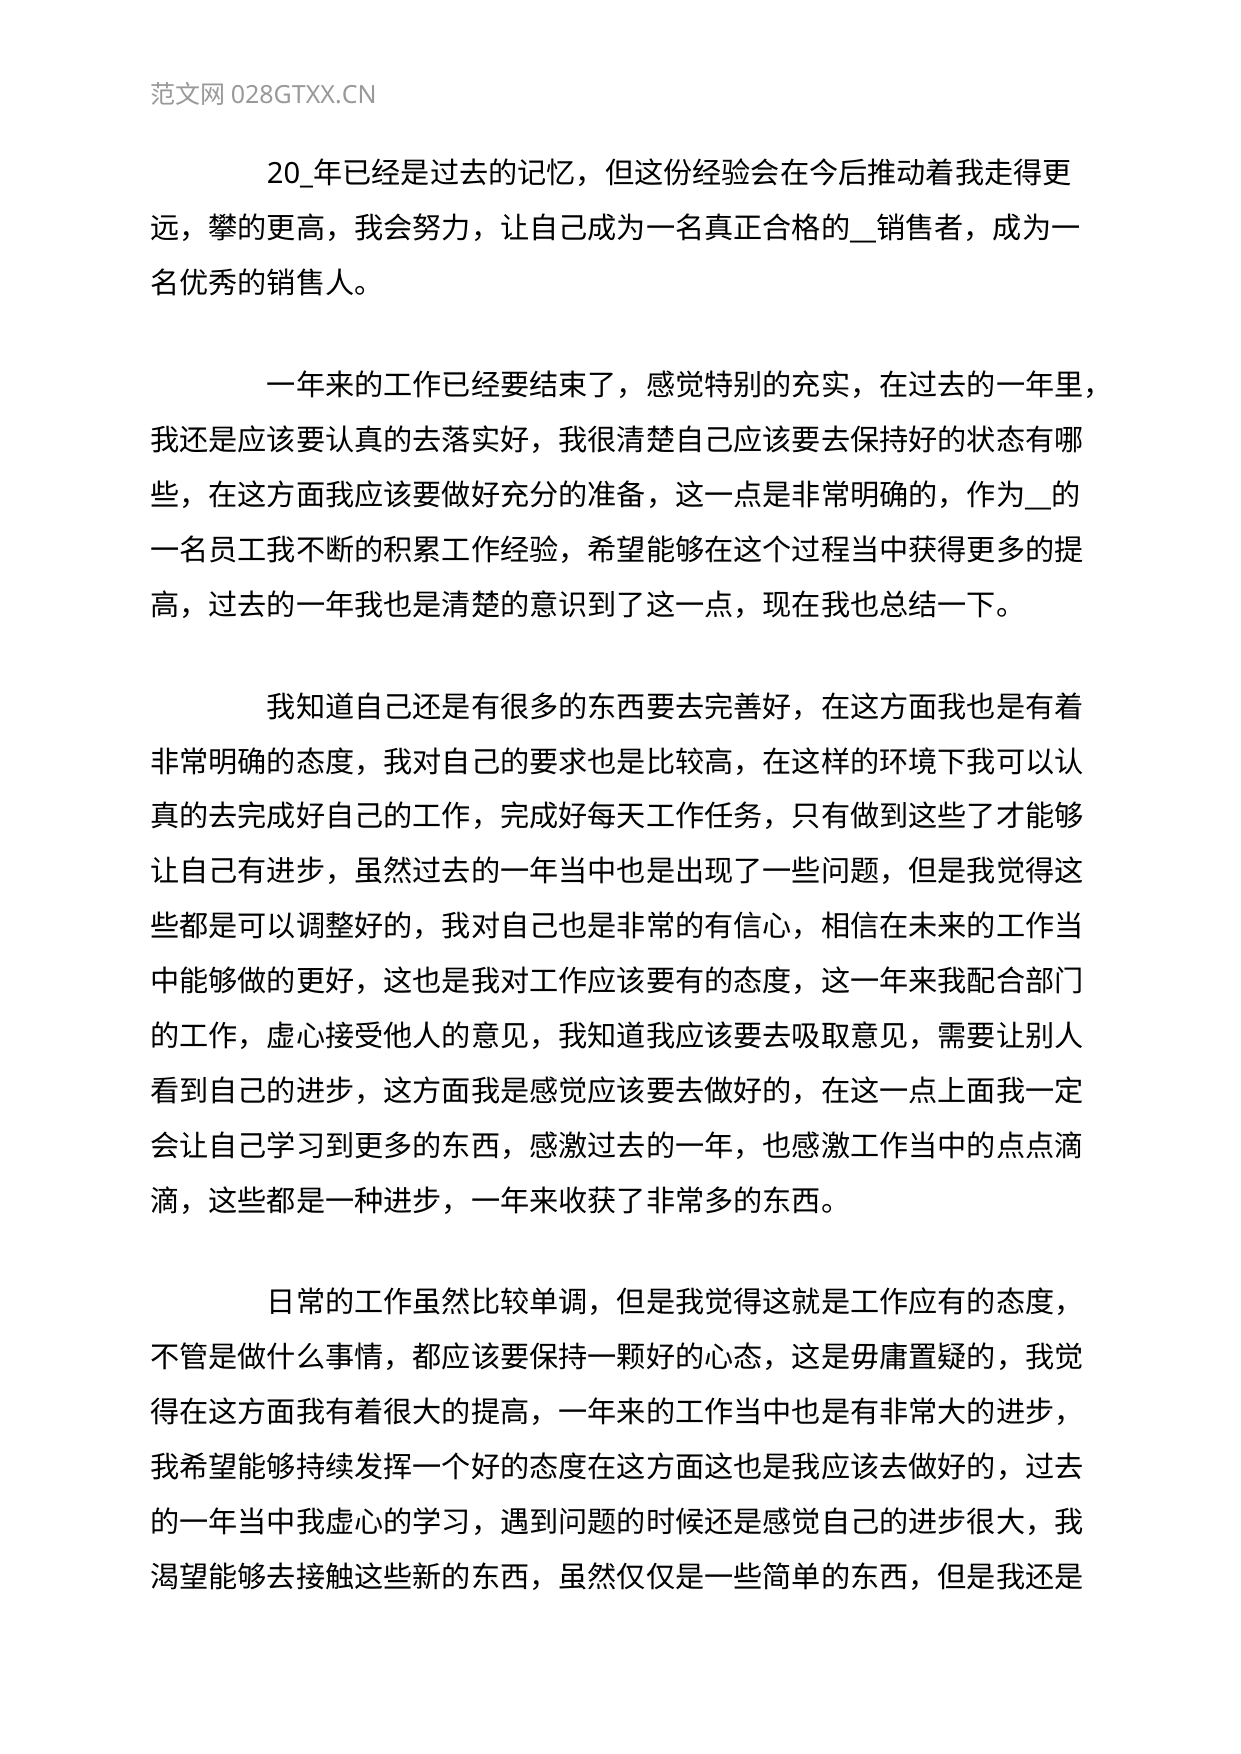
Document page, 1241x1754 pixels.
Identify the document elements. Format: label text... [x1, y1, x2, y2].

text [150, 1279, 1090, 1596]
text 我知道自己还是有很多的东西要去完善好，在这方面我也是有着非常明确的态度，我对自己的要求也是比较高，在这样的环境下我可以认真的去完成好自己的工作，完成好每天工作任务，只有做到这些了才能够让自己有进步，虽然过去的一年当中也是出现了一些问题，但是我觉得这些都是可以调整好的，我对自己也是非常的有信心，相信在未来的工作当中能够做的更好，这也是我对工作应该要有的态度，这一年来我配合部门的工作，虚心接受他人的意见，我知道我应该要去吸取意见，需要让别人看到自己的进步，这方面我是感觉应该要去做好的，在这一点上面我一定会让自己学习到更多的东西，感激过去的一年，也感激工作当中的点点滴滴，这些都是一种进步，一年来收获了非常多的东西。 [150, 683, 1090, 1219]
text 20_年已经是过去的记忆，但这份经验会在今后推动着我走得更远，攀的更高，我会努力，让自己成为一名真正合格的__销售者，成为一名优秀的销售人。 [150, 150, 1090, 302]
text 一年来的工作已经要结束了，感觉特别的充实，在过去的一年里，我还是应该要认真的去落实好，我很清楚自己应该要去保持好的状态有哪些，在这方面我应该要做好充分的准备，这一点是非常明确的，作为__的一名员工我不断的积累工作经验，希望能够在这个过程当中获得更多的提高，过去的一年我也是清楚的意识到了这一点，现在我也总结一下。 [150, 362, 1090, 624]
